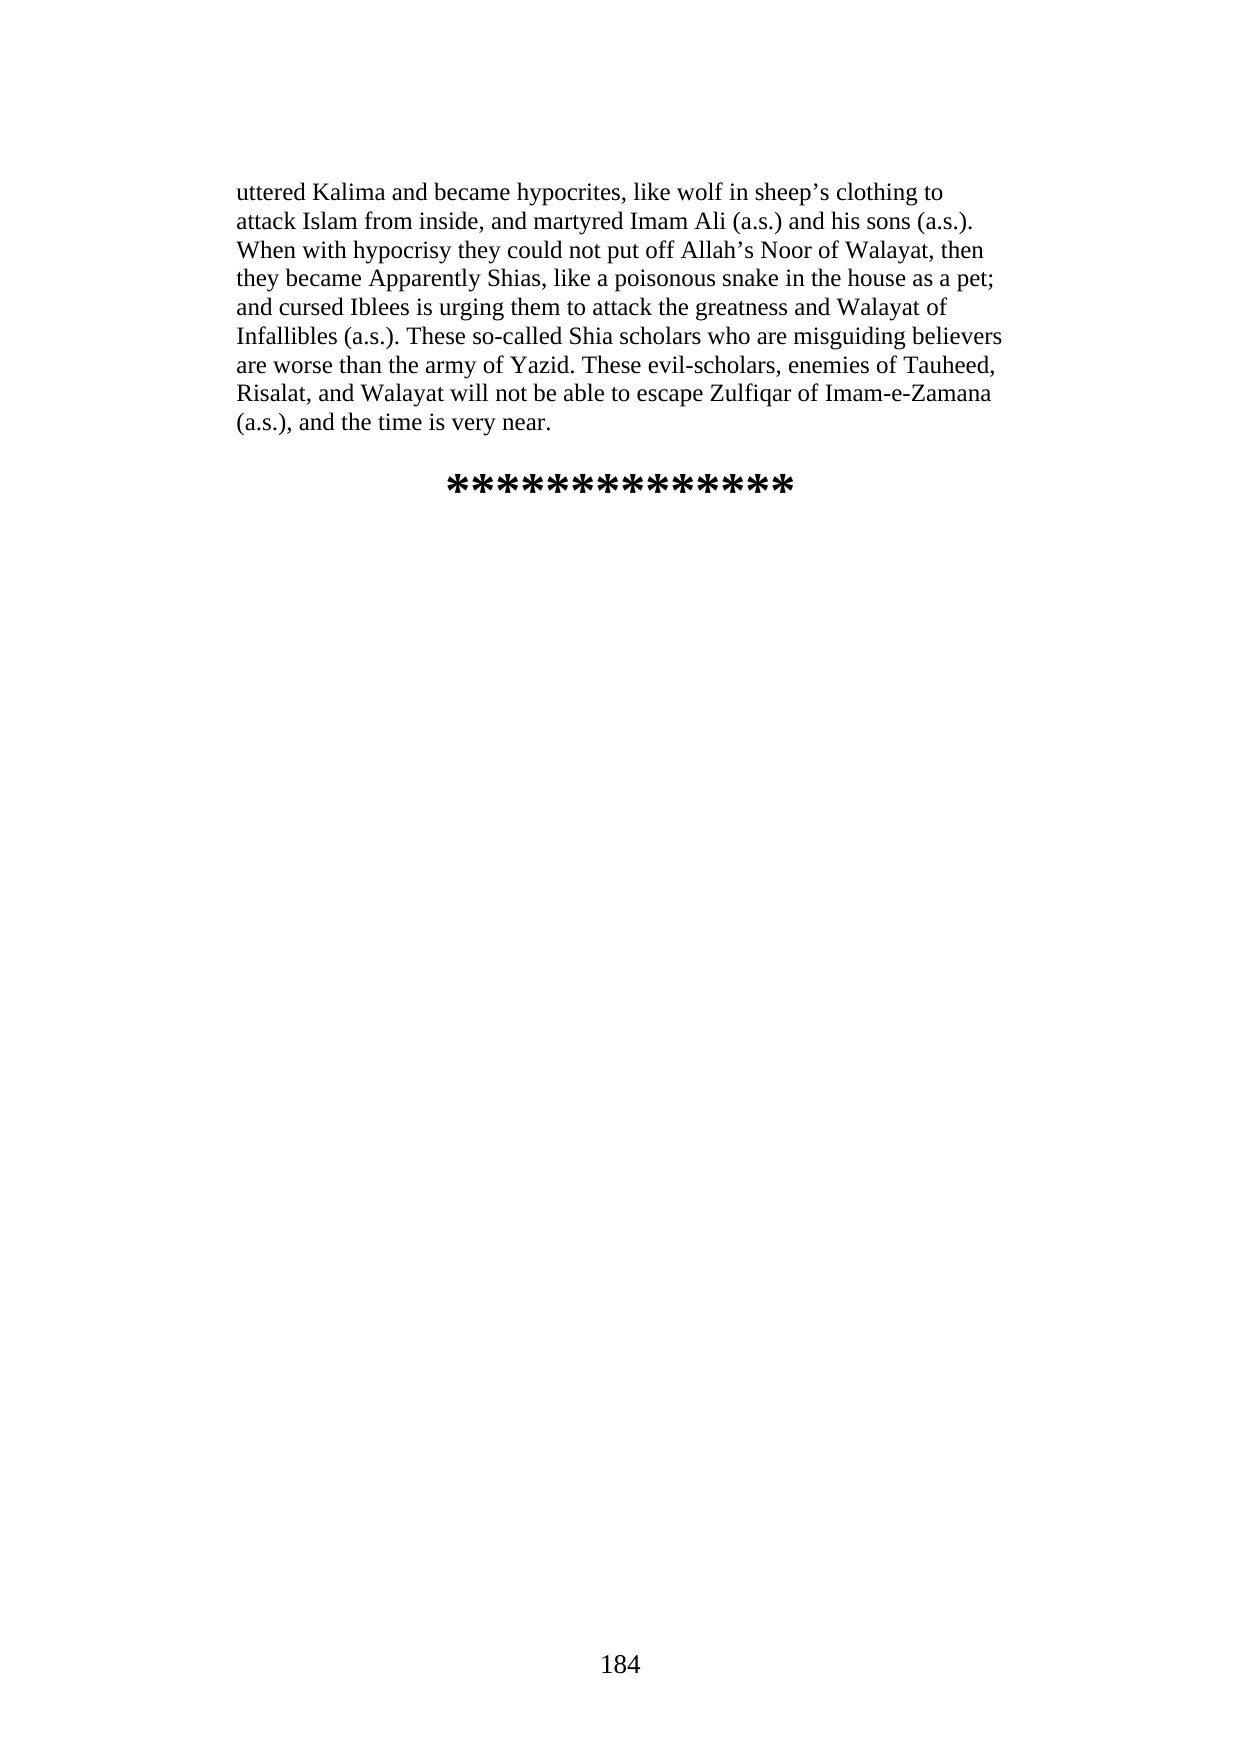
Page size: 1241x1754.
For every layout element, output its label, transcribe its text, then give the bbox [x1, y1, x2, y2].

text ************** [236, 461, 1004, 518]
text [236, 177, 1004, 436]
